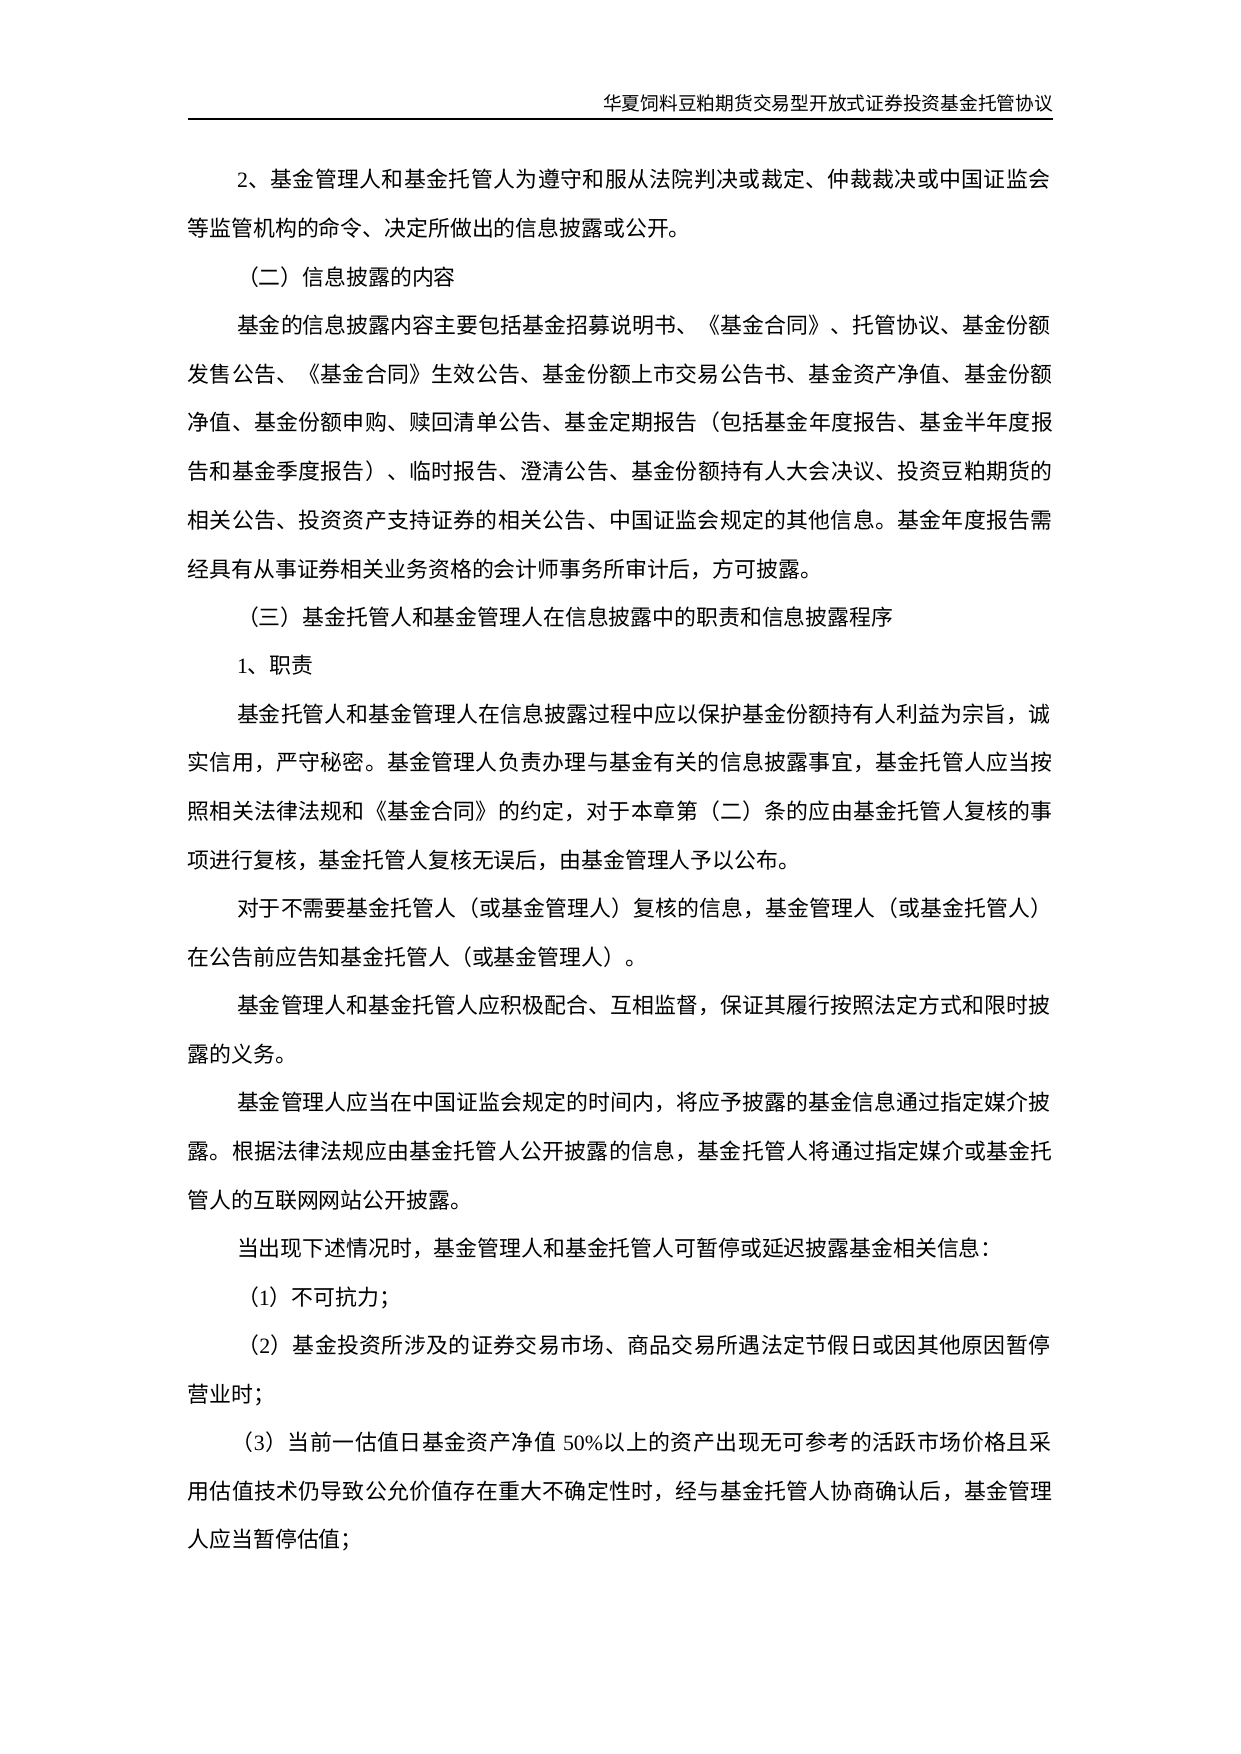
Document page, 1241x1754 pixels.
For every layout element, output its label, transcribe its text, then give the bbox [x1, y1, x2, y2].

text 1、职责 [187, 648, 1053, 680]
text 2、基金管理人和基金托管人为遵守和服从法院判决或裁定、仲裁裁决或中国证监会等监管机构的命令、决定所做出的信息披露或公开。 [187, 162, 1053, 243]
text （二）信息披露的内容 [187, 259, 1053, 292]
text 基金的信息披露内容主要包括基金招募说明书、《基金合同》、托管协议、基金份额发售公告、《基金合同》生效公告、基金份额上市交易公告书、基金资产净值、基金份额净值、基金份额申购、赎回清单公告、基金定期报告（包括基金年度报告、基金半年度报告和基金季度报告）、临时报告、澄清公告、基金份额持有人大会决议、投资豆粕期货的相关公告、投资资产支持证券的相关公告、中国证监会规定的其他信息。基金年度报告需经具有从事证券相关业务资格的会计师事务所审计后，方可披露。 [187, 307, 1053, 584]
text （2）基金投资所涉及的证券交易市场、商品交易所遇法定节假日或因其他原因暂停营业时； [187, 1327, 1053, 1409]
text （1）不可抗力； [187, 1279, 1053, 1312]
text （三）基金托管人和基金管理人在信息披露中的职责和信息披露程序 [187, 599, 1053, 632]
text 对于不需要基金托管人（或基金管理人）复核的信息，基金管理人（或基金托管人）在公告前应告知基金托管人（或基金管理人）。 [187, 891, 1053, 972]
text 基金托管人和基金管理人在信息披露过程中应以保护基金份额持有人利益为宗旨，诚实信用，严守秘密。基金管理人负责办理与基金有关的信息披露事宜，基金托管人应当按照相关法律法规和《基金合同》的约定，对于本章第（二）条的应由基金托管人复核的事项进行复核，基金托管人复核无误后，由基金管理人予以公布。 [187, 696, 1053, 875]
text 当出现下述情况时，基金管理人和基金托管人可暂停或延迟披露基金相关信息： [187, 1231, 1053, 1263]
text 基金管理人应当在中国证监会规定的时间内，将应予披露的基金信息通过指定媒介披露。根据法律法规应由基金托管人公开披露的信息，基金托管人将通过指定媒介或基金托管人的互联网网站公开披露。 [187, 1085, 1053, 1215]
text 基金管理人和基金托管人应积极配合、互相监督，保证其履行按照法定方式和限时披露的义务。 [187, 988, 1053, 1069]
text （3）当前一估值日基金资产净值 50%以上的资产出现无可参考的活跃市场价格且采用估值技术仍导致公允价值存在重大不确定性时，经与基金托管人协商确认后，基金管理人应当暂停估值； [187, 1424, 1053, 1554]
